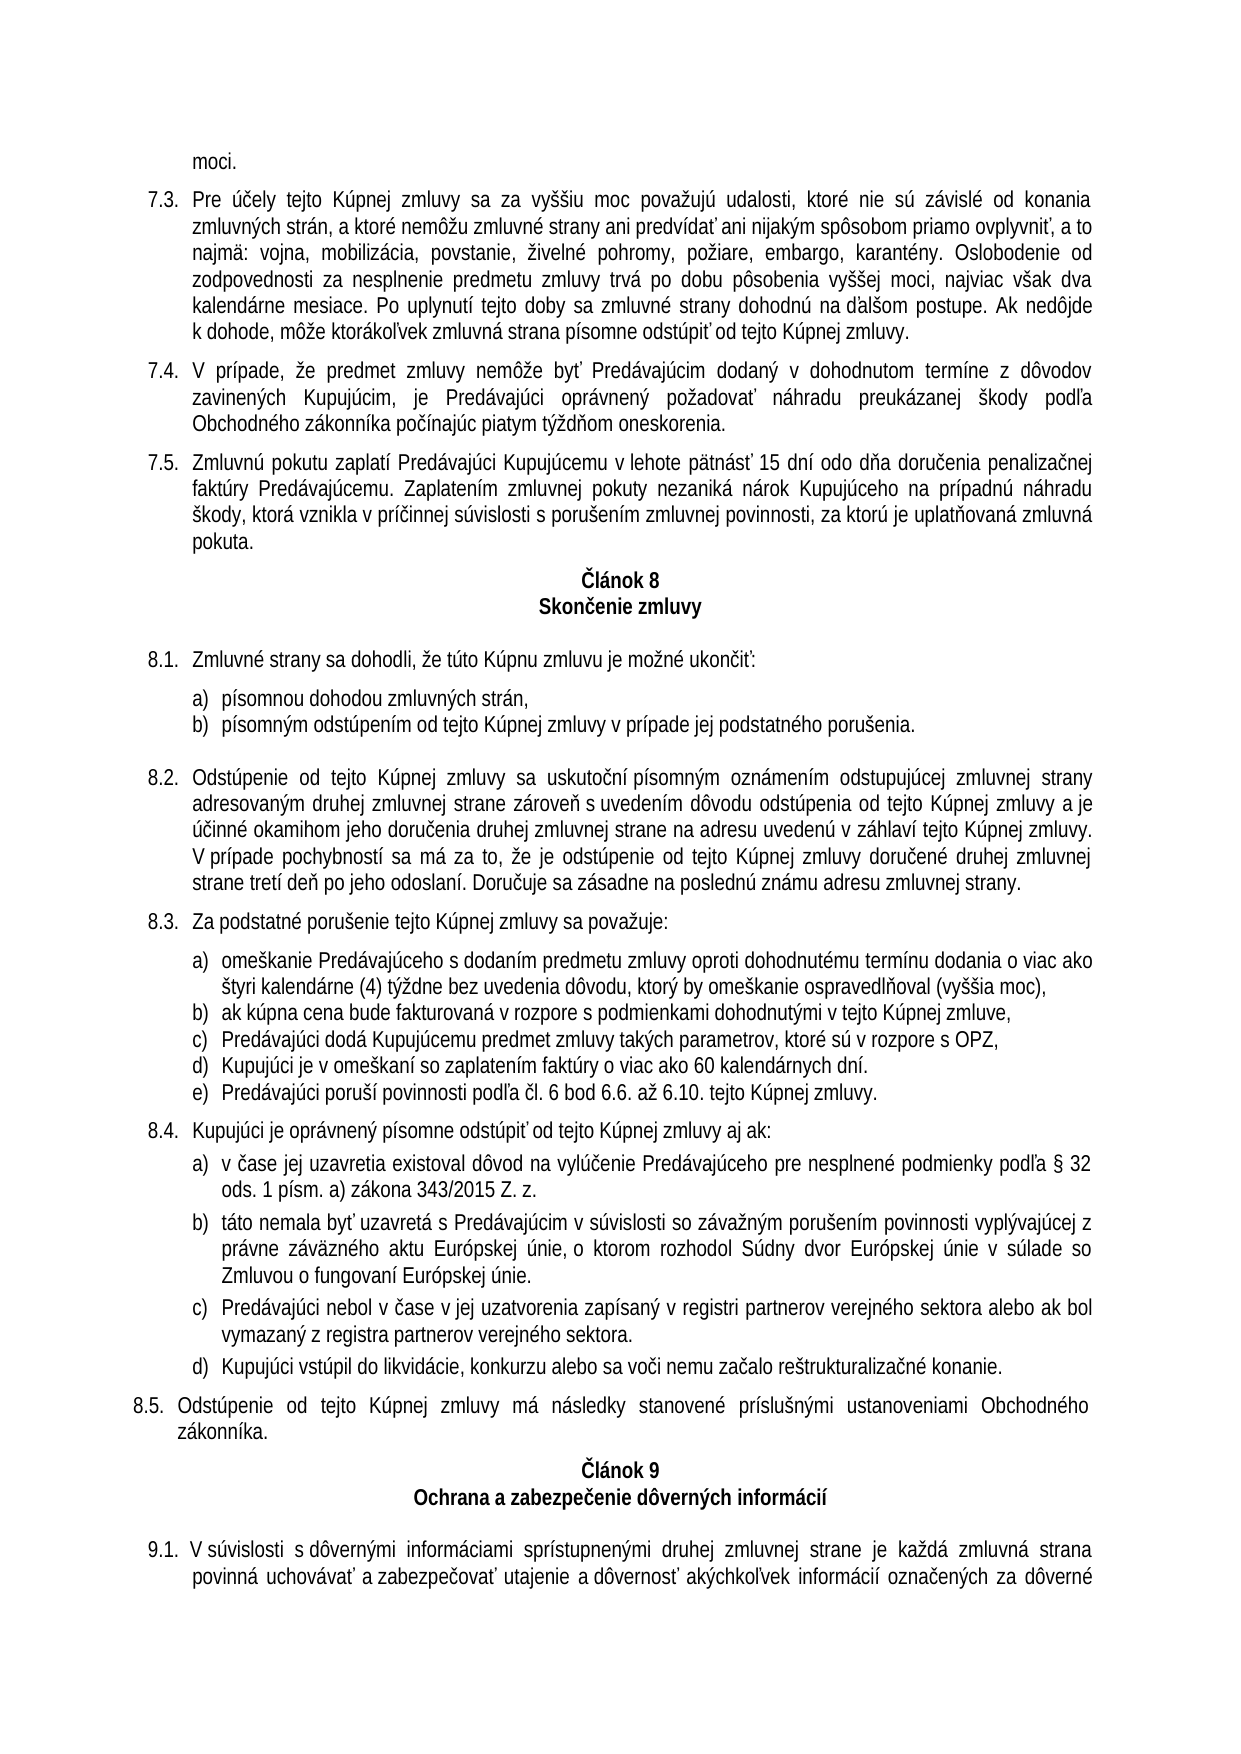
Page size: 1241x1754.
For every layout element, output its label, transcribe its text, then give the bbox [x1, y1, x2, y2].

list Predávajúci nebol v čase v jej uzatvorenia zapísaný v registri partnerov verejného sektora alebo ak bol vymazaný z registra partnerov verejného sektora. [192, 1294, 1093, 1347]
list ak kúpna cena bude fakturovaná v rozpore s podmienkami dohodnutými v tejto Kúpnej zmluve, [192, 999, 1093, 1026]
list Kupujúci je oprávnený písomne odstúpiť od tejto Kúpnej zmluvy aj ak: [148, 1117, 1093, 1144]
list písomným odstúpením od tejto Kúpnej zmluvy v prípade jej podstatného porušenia. [192, 711, 1093, 737]
text Článok 9 [148, 1457, 1093, 1483]
list omeškanie Predávajúceho s dodaním predmetu zmluvy oproti dohodnutému termínu dodania o viac ako štyri kalendárne (4) týždne bez uvedenia dôvodu, ktorý by omeškanie ospravedlňoval (vyššia moc), [192, 947, 1093, 999]
list Predávajúci dodá Kupujúcemu predmet zmluvy takých parametrov, ktoré sú v rozpore s OPZ, [192, 1026, 1093, 1052]
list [148, 148, 1093, 174]
list Kupujúci je v omeškaní so zaplatením faktúry o viac ako 60 kalendárnych dní. [192, 1052, 1093, 1078]
text Skončenie zmluvy [148, 593, 1093, 619]
list V prípade, že predmet zmluvy nemôže byť Predávajúcim dodaný v dohodnutom termíne z dôvodov zavinených Kupujúcim, je Predávajúci oprávnený požadovať náhradu preukázanej škody podľa Obchodného zákonníka počínajúc piatym týždňom oneskorenia. [148, 357, 1093, 436]
list táto nemala byť uzavretá s Predávajúcim v súvislosti so závažným porušením povinnosti vyplývajúcej z právne záväzného aktu Európskej únie, o ktorom rozhodol Súdny dvor Európskej únie v súlade so Zmluvou o fungovaní Európskej únie. [192, 1209, 1093, 1288]
list Odstúpenie od tejto Kúpnej zmluvy sa uskutoční písomným oznámením odstupujúcej zmluvnej strany adresovaným druhej zmluvnej strane zároveň s uvedením dôvodu odstúpenia od tejto Kúpnej zmluvy a je účinné okamihom jeho doručenia druhej zmluvnej strane na adresu uvedenú v záhlaví tejto Kúpnej zmluvy. V prípade pochybností sa má za to, že je odstúpenie od tejto Kúpnej zmluvy doručené druhej zmluvnej strane tretí deň po jeho odoslaní. Doručuje sa zásadne na poslednú známu adresu zmluvnej strany. [148, 763, 1093, 895]
text Ochrana a zabezpečenie dôverných informácií [148, 1483, 1093, 1510]
list Zmluvnú pokutu zaplatí Predávajúci Kupujúcemu v lehote pätnásť 15 dní odo dňa doručenia penalizačnej faktúry Predávajúcemu. Zaplatením zmluvnej pokuty nezaniká nárok Kupujúceho na prípadnú náhradu škody, ktorá vznikla v príčinnej súvislosti s porušením zmluvnej povinnosti, za ktorú je uplatňovaná zmluvná pokuta. [148, 449, 1093, 554]
list písomnou dohodou zmluvných strán, [192, 684, 1093, 711]
text Článok 8 [148, 567, 1093, 593]
list Zmluvné strany sa dohodli, že túto Kúpnu zmluvu je možné ukončiť: [148, 646, 1093, 672]
list Pre účely tejto Kúpnej zmluvy sa za vyššiu moc považujú udalosti, ktoré nie sú závislé od konania zmluvných strán, a ktoré nemôžu zmluvné strany ani predvídať ani nijakým spôsobom priamo ovplyvniť, a to najmä: vojna, mobilizácia, povstanie, živelné pohromy, požiare, embargo, karantény. Oslobodenie od zodpovednosti za nesplnenie predmetu zmluvy trvá po dobu pôsobenia vyššej moci, najviac však dva kalendárne mesiace. Po uplynutí tejto doby sa zmluvné strany dohodnú na ďalšom postupe. Ak nedôjde k dohode, môže ktorákoľvek zmluvná strana písomne odstúpiť od tejto Kúpnej zmluvy. [148, 186, 1093, 344]
list Odstúpenie od tejto Kúpnej zmluvy má následky stanovené príslušnými ustanoveniami Obchodného zákonníka. [133, 1392, 1090, 1445]
list Kupujúci vstúpil do likvidácie, konkurzu alebo sa voči nemu začalo reštrukturalizačné konanie. [192, 1353, 1093, 1379]
list Za podstatné porušenie tejto Kúpnej zmluvy sa považuje: [148, 908, 1093, 934]
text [148, 1536, 1093, 1589]
list Predávajúci poruší povinnosti podľa čl. 6 bod 6.6. až 6.10. tejto Kúpnej zmluvy. [192, 1078, 1093, 1105]
list v čase jej uzavretia existoval dôvod na vylúčenie Predávajúceho pre nesplnené podmienky podľa § 32 ods. 1 písm. a) zákona 343/2015 Z. z. [192, 1150, 1093, 1203]
